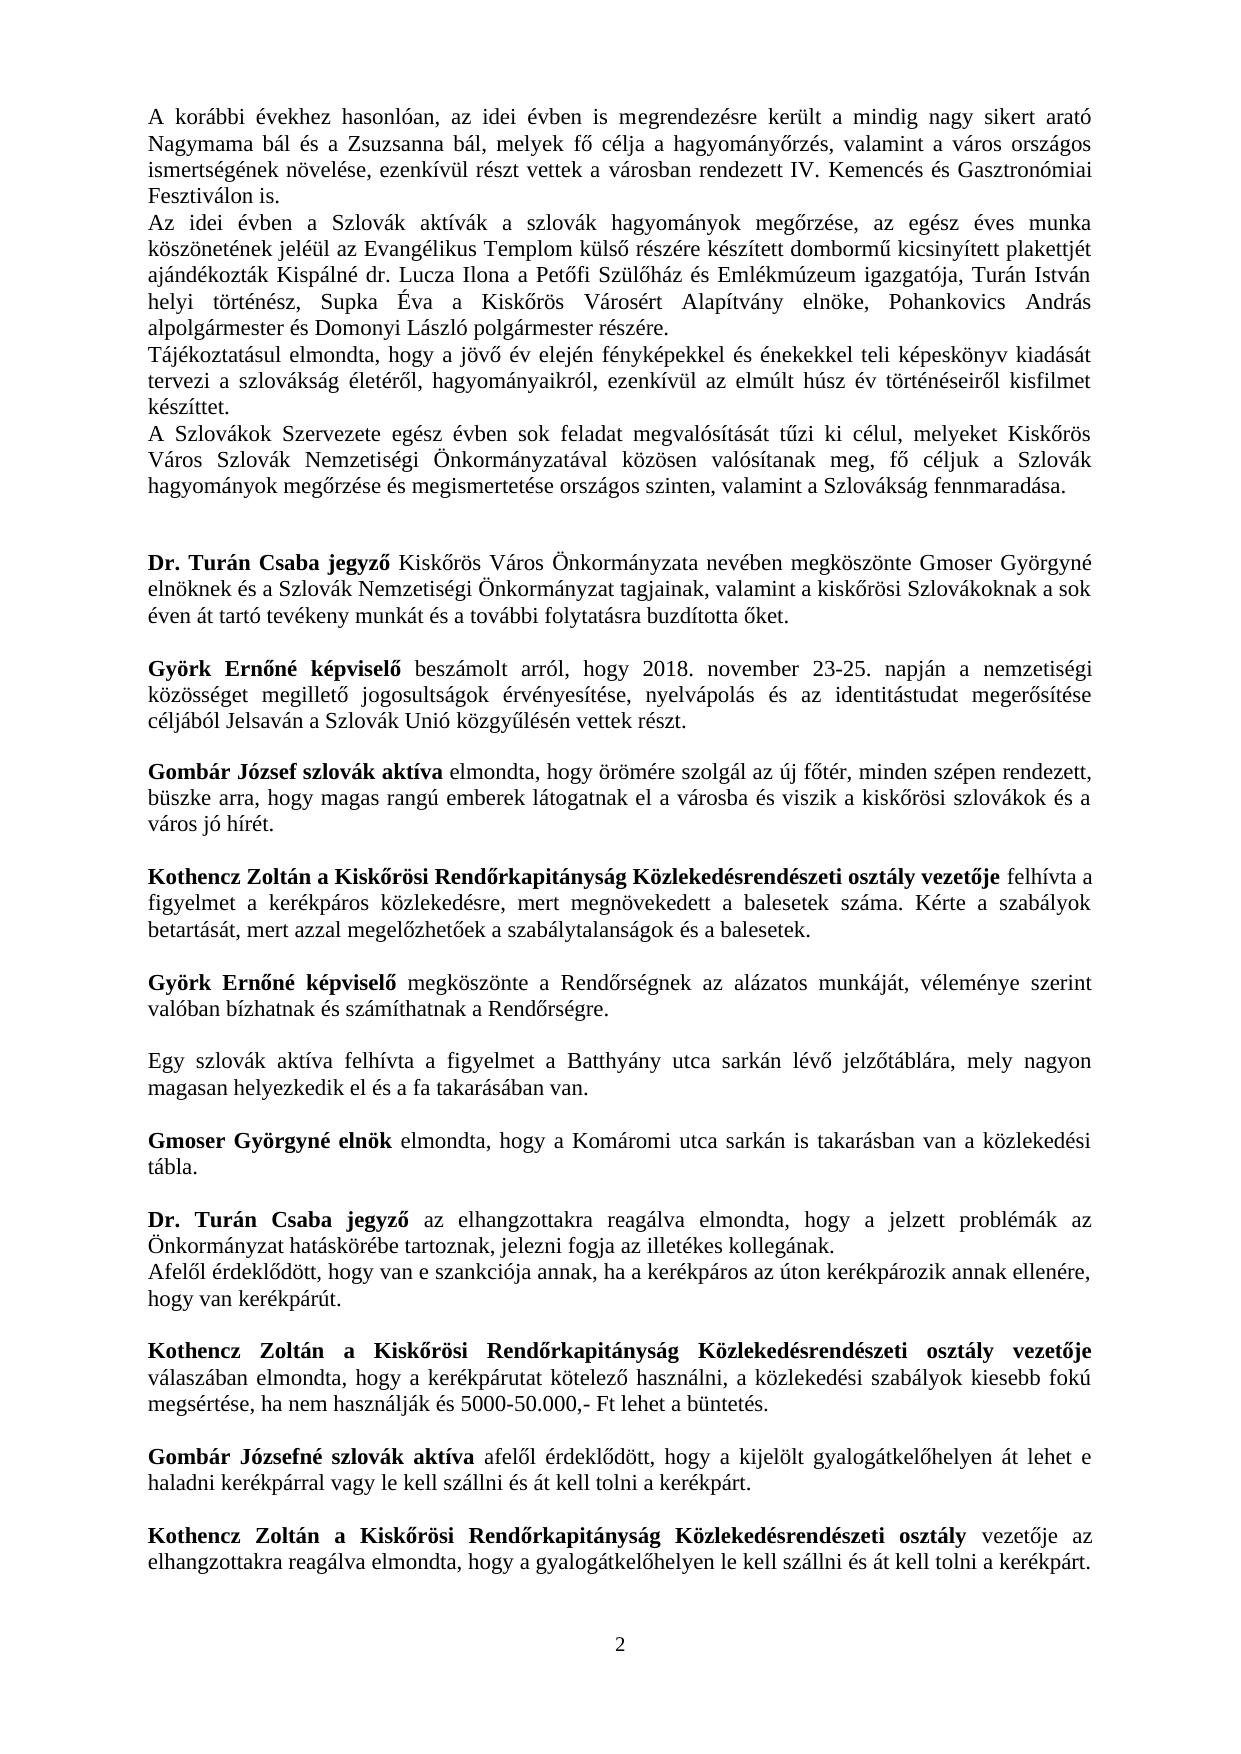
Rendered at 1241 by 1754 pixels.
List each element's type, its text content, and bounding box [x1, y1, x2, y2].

text A Szlovákok Szervezete egész évben sok feladat megvalósítását tűzi ki célul, melyeket Kiskőrös Város Szlovák Nemzetiségi Önkormányzatával közösen valósítanak meg, fő céljuk a Szlovák hagyományok megőrzése és megismertetése országos szinten, valamint a Szlovákság fennmaradása. [148, 420, 1093, 499]
text Gombár Józsefné szlovák aktíva afelől érdeklődött, hogy a kijelölt gyalogátkelőhelyen át lehet e haladni kerékpárral vagy le kell szállni és át kell tolni a kerékpárt. [148, 1443, 1093, 1496]
text Gmoser Györgyné elnök elmondta, hogy a Komáromi utca sarkán is takarásban van a közlekedési tábla. [148, 1127, 1093, 1179]
text Tájékoztatásul elmondta, hogy a jövő év elején fényképekkel és énekekkel teli képeskönyv kiadását tervezi a szlovákság életéről, hagyományaikról, ezenkívül az elmúlt húsz év történéseiről kisfilmet készíttet. [148, 341, 1093, 420]
text Az idei évben a Szlovák aktívák a szlovák hagyományok megőrzése, az egész éves munka köszönetének jeléül az Evangélikus Templom külső részére készített dombormű kicsinyített plakettjét ajándékozták Kispálné dr. Lucza Ilona a Petőfi Szülőház és Emlékmúzeum igazgatója, Turán István helyi történész, Supka Éva a Kiskőrös Városért Alapítvány elnöke, Pohankovics András alpolgármester és Domonyi László polgármester részére. [148, 209, 1093, 341]
text Kothencz Zoltán a Kiskőrösi Rendőrkapitányság Közlekedésrendészeti osztály vezetője az elhangzottakra reagálva elmondta, hogy a gyalogátkelőhelyen le kell szállni és át kell tolni a kerékpárt. [148, 1522, 1093, 1575]
text Kothencz Zoltán a Kiskőrösi Rendőrkapitányság Közlekedésrendészeti osztály vezetője felhívta a figyelmet a kerékpáros közlekedésre, mert megnövekedett a balesetek száma. Kérte a szabályok betartását, mert azzal megelőzhetőek a szabálytalanságok és a balesetek. [148, 863, 1093, 942]
text Györk Ernőné képviselő megköszönte a Rendőrségnek az alázatos munkáját, véleménye szerint valóban bízhatnak és számíthatnak a Rendőrségre. [148, 968, 1093, 1021]
text Dr. Turán Csaba jegyző az elhangzottakra reagálva elmondta, hogy a jelzett problémák az Önkormányzat hatáskörébe tartoznak, jelezni fogja az illetékes kollegának. [148, 1206, 1093, 1258]
text Afelől érdeklődött, hogy van e szankciója annak, ha a kerékpáros az úton kerékpározik annak ellenére, hogy van kerékpárút. [148, 1258, 1093, 1311]
text Gombár József szlovák aktíva elmondta, hogy örömére szolgál az új főtér, minden szépen rendezett, büszke arra, hogy magas rangú emberek látogatnak el a városba és viszik a kiskőrösi szlovákok és a város jó hírét. [148, 758, 1093, 837]
text Kothencz Zoltán a Kiskőrösi Rendőrkapitányság Közlekedésrendészeti osztály vezetője válaszában elmondta, hogy a kerékpárutat kötelező használni, a közlekedési szabályok kiesebb fokú megsértése, ha nem használják és 5000-50.000,- Ft lehet a büntetés. [148, 1337, 1093, 1417]
text Egy szlovák aktíva felhívta a figyelmet a Batthyány utca sarkán lévő jelzőtáblára, mely nagyon magasan helyezkedik el és a fa takarásában van. [148, 1048, 1093, 1100]
text A korábbi évekhez hasonlóan, az idei évben is megrendezésre került a mindig nagy sikert arató Nagymama bál és a Zsuzsanna bál, melyek fő célja a hagyományőrzés, valamint a város országos ismertségének növelése, ezenkívül részt vettek a városban rendezett IV. Kemencés és Gasztronómiai Fesztiválon is. [148, 103, 1093, 209]
text Györk Ernőné képviselő beszámolt arról, hogy 2018. november 23-25. napján a nemzetiségi közösséget megillető jogosultságok érvényesítése, nyelvápolás és az identitástudat megerősítése céljából Jelsaván a Szlovák Unió közgyűlésén vettek részt. [148, 654, 1093, 734]
text Dr. Turán Csaba jegyző Kiskőrös Város Önkormányzata nevében megköszönte Gmoser Györgyné elnöknek és a Szlovák Nemzetiségi Önkormányzat tagjainak, valamint a kiskőrösi Szlovákoknak a sok éven át tartó tevékeny munkát és a további folytatásra buzdította őket. [148, 549, 1093, 628]
